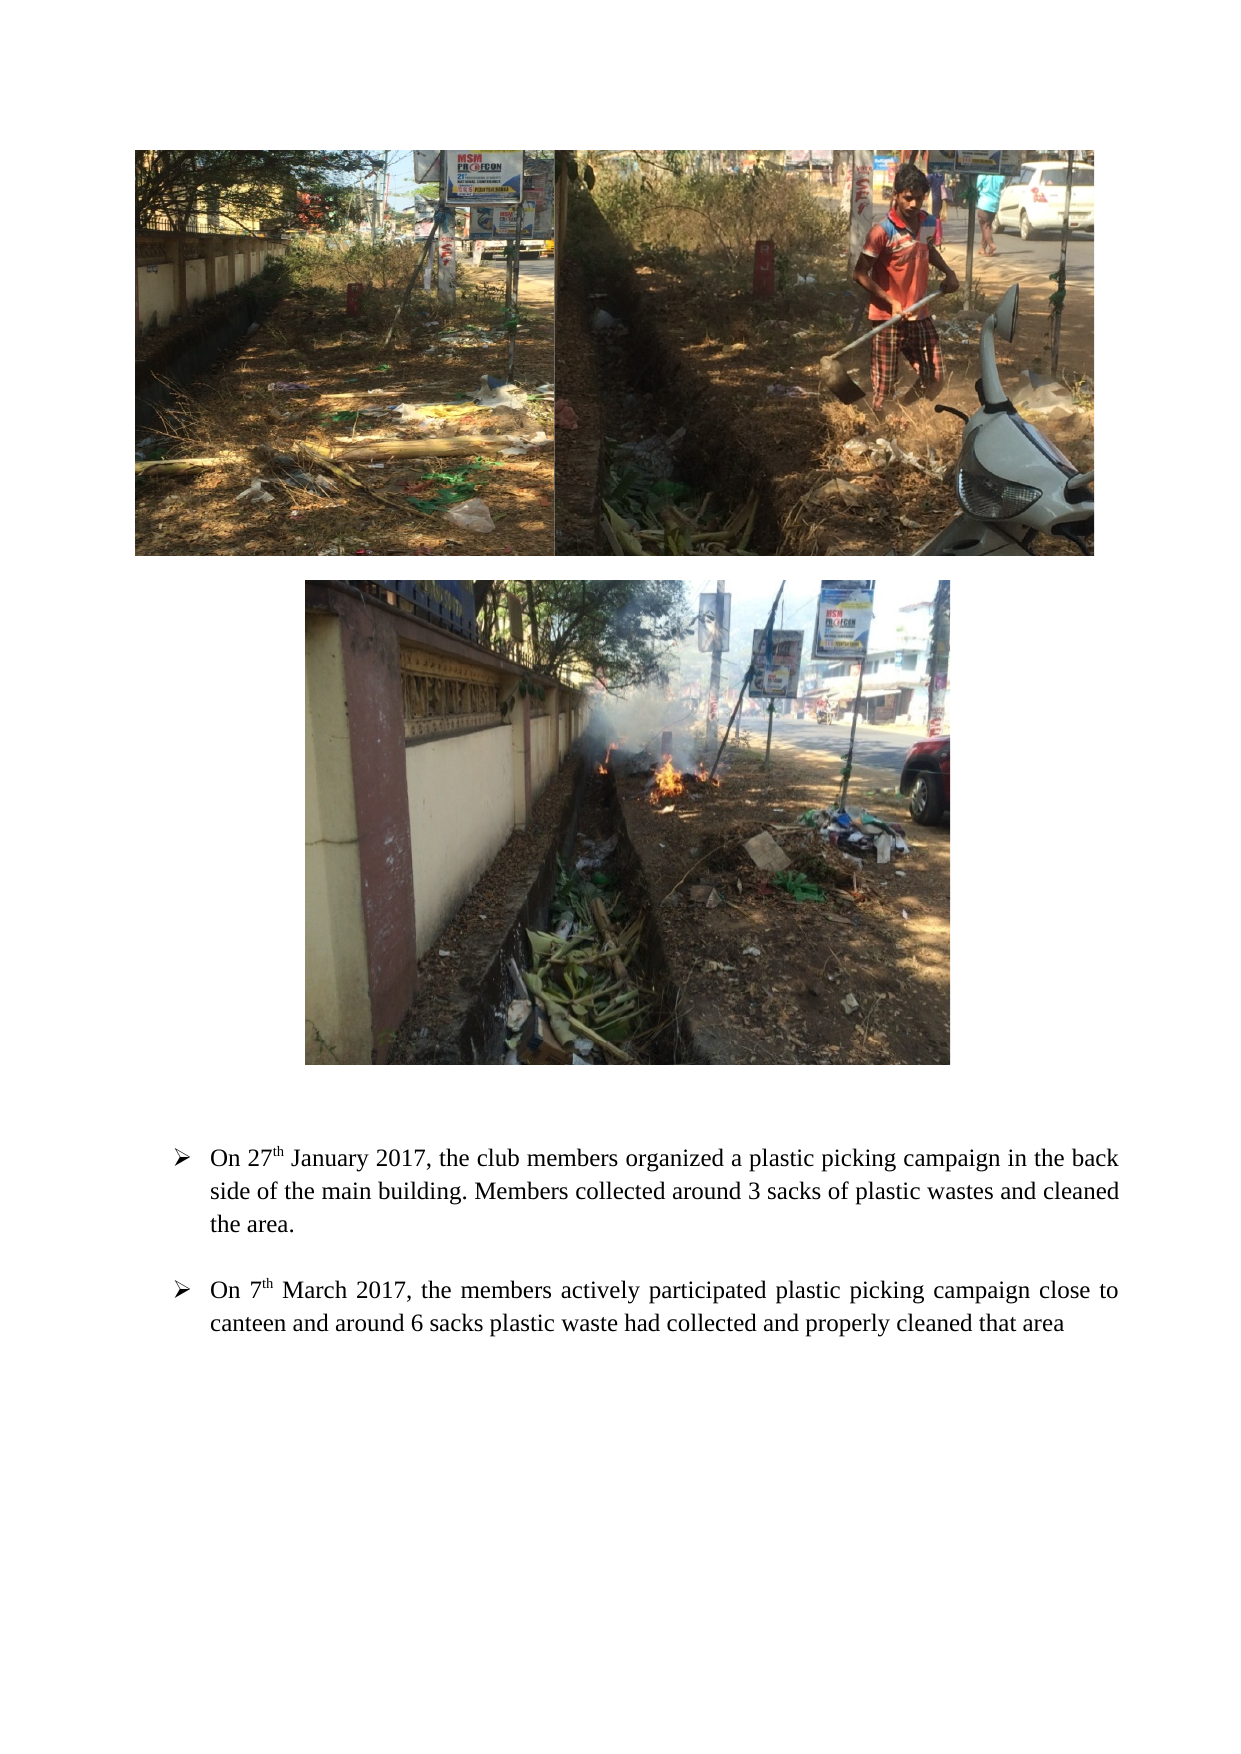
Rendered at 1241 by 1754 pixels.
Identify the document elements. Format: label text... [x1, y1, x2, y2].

list On 27th January 2017, the club members organized a plastic picking campaign in the back side of the main building. Members collected around 3 sacks of plastic wastes and cleaned the area. [172, 1143, 1120, 1238]
picture [305, 580, 951, 1065]
picture [135, 150, 1095, 556]
list On 7th March 2017, the members actively participated plastic picking campaign close to canteen and around 6 sacks plastic waste had collected and properly cleaned that area [172, 1275, 1120, 1337]
